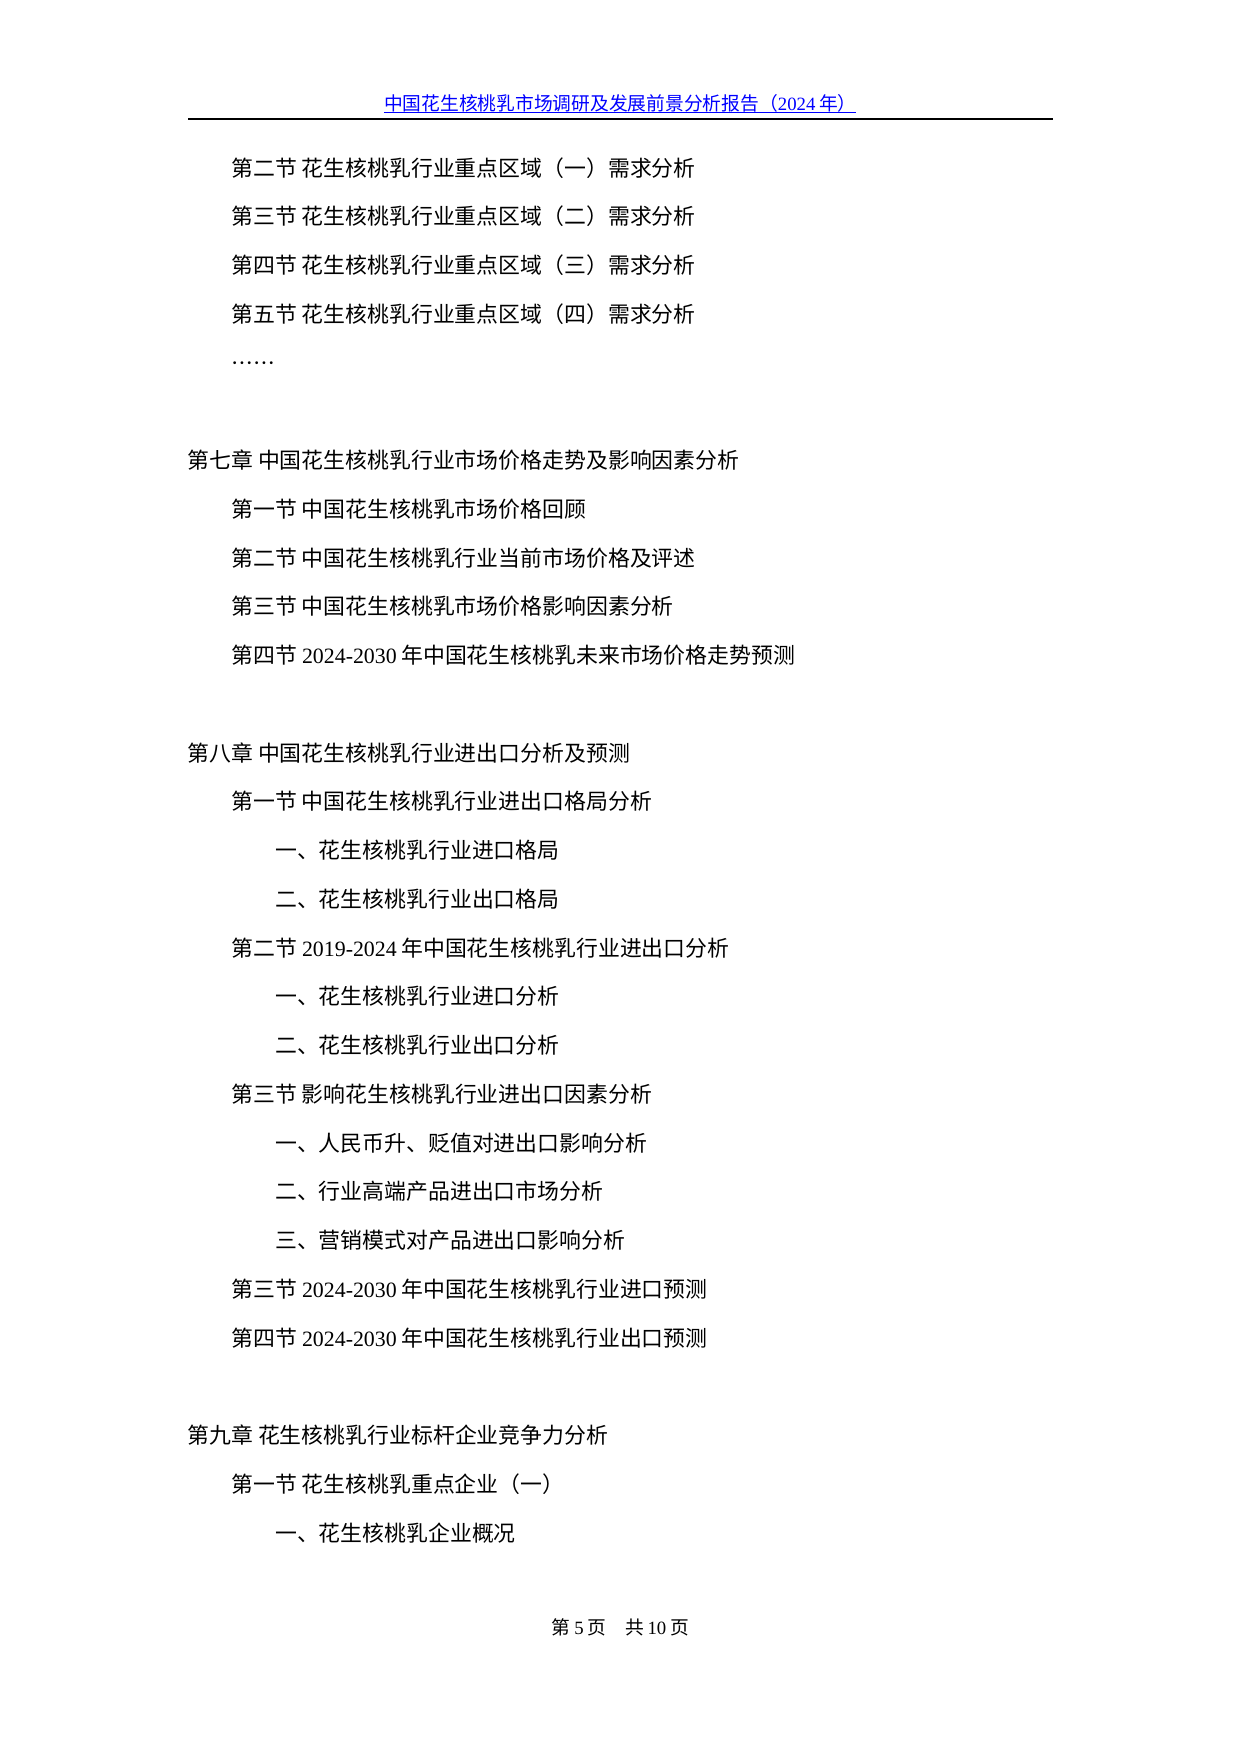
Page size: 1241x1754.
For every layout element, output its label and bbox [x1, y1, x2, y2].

text [187, 150, 1053, 1548]
